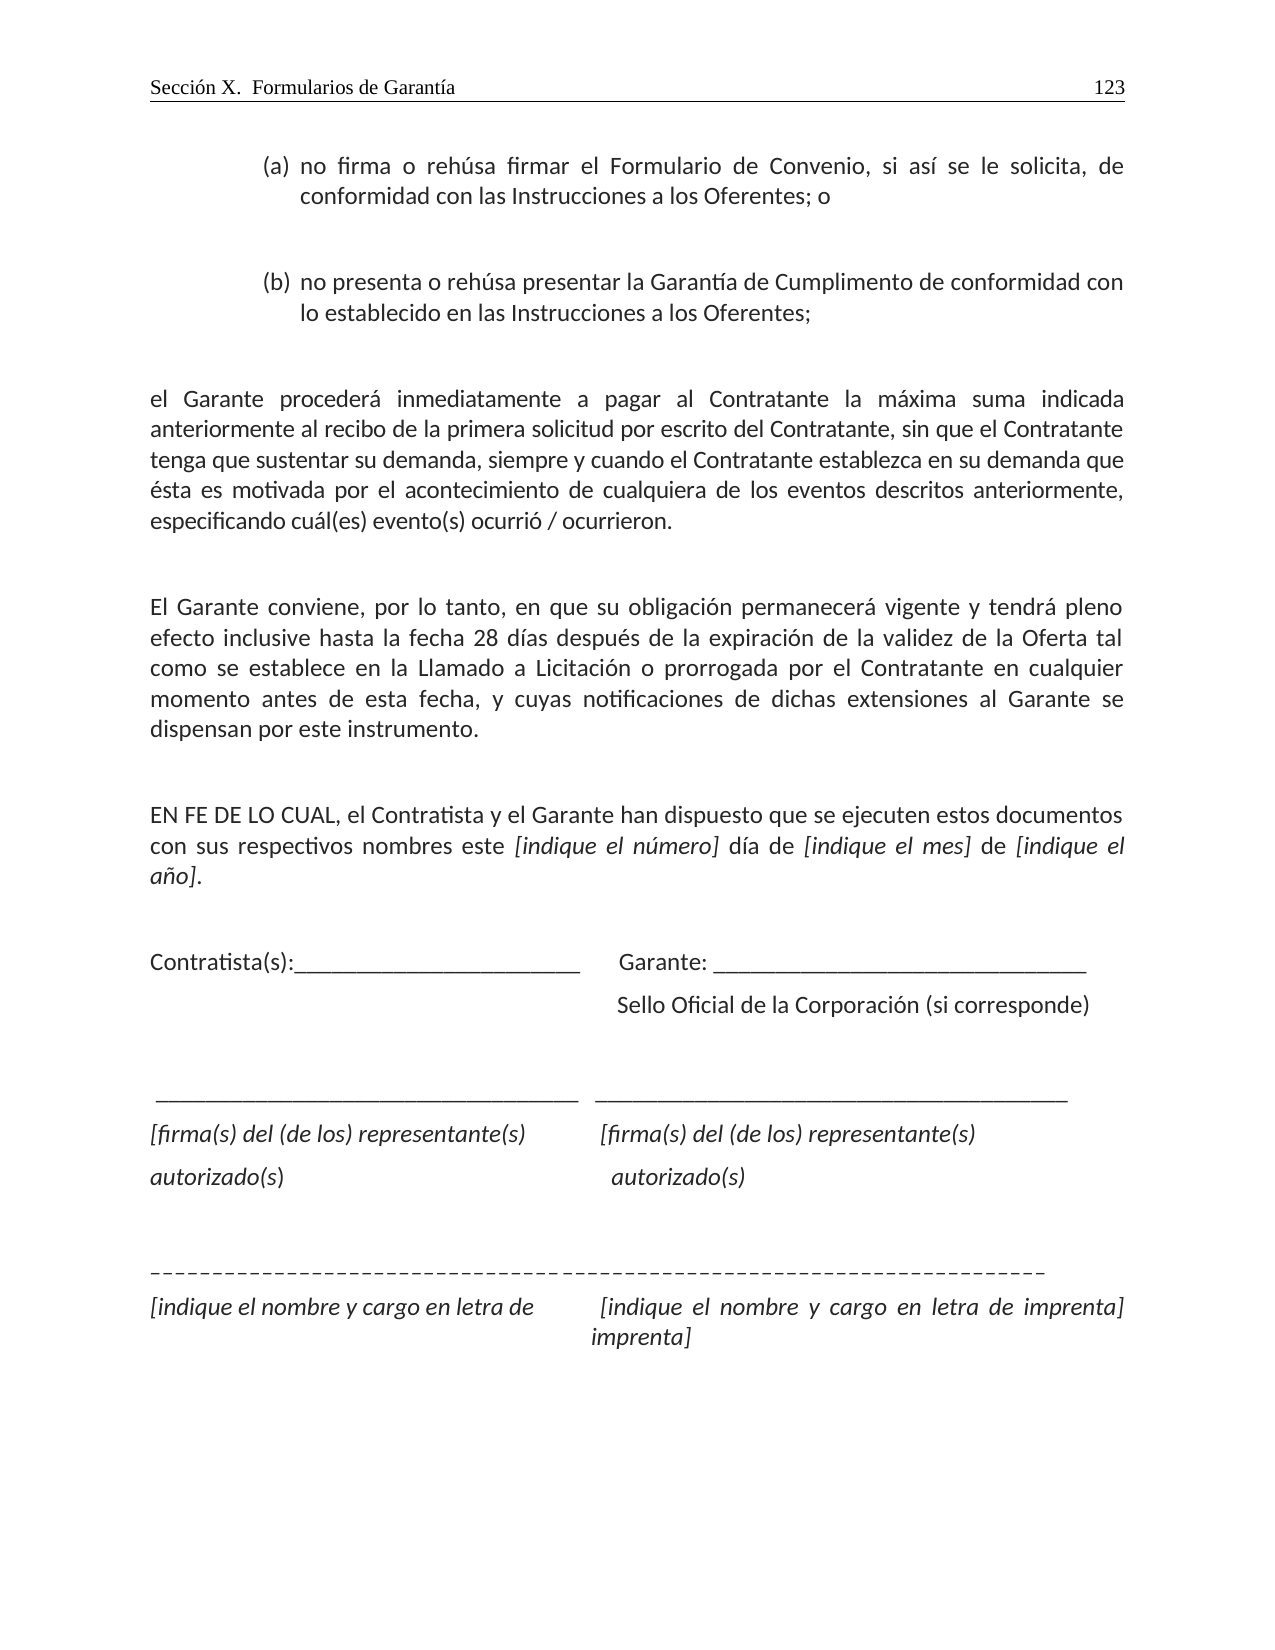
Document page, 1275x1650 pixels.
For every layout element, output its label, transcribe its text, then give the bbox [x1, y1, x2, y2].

text Sello Oficial de la Corporación (si corresponde) [150, 989, 1125, 1020]
text [indique el nombre y cargo en letra de [indique el nombre y cargo en letra de imprenta] imprenta] [150, 1291, 1125, 1352]
text autorizado(s) autorizado(s) [150, 1162, 1125, 1192]
text __________________________________ ______________________________________ [150, 1076, 1125, 1106]
text Contratista(s):_______________________ Garante: ______________________________ [150, 946, 1125, 977]
text EN FE DE LO CUAL, el Contratista y el Garante han dispuesto que se ejecuten estos documentos con sus respectivos nombres este [indique el número] día de [indique el mes] de [indique el año]. [150, 799, 1125, 891]
text el Garante procederá inmediatamente a pagar al Contratante la máxima suma indicada anteriormente al recibo de la primera solicitud por escrito del Contratante, sin que el Contratante tenga que sustentar su demanda, siempre y cuando el Contratante establezca en su demanda que ésta es motivada por el acontecimiento de cualquiera de los eventos descritos anteriormente, especificando cuál(es) evento(s) ocurrió / ocurrieron. [150, 383, 1125, 536]
text (b) no presenta o rehúsa presentar la Garantía de Cumplimento de conformidad con lo establecido en las Instrucciones a los Oferentes; [262, 267, 1125, 328]
text El Garante conviene, por lo tanto, en que su obligación permanecerá vigente y tendrá pleno efecto inclusive hasta la fecha 28 días después de la expiración de la validez de la Oferta tal como se establece en la Llamado a Licitación o prorrogada por el Contratante en cualquier momento antes de esta fecha, y cuyas notificaciones de dichas extensiones al Garante se dispensan por este instrumento. [150, 591, 1125, 744]
text (a) no firma o rehúsa firmar el Formulario de Convenio, si así se le solicita, de conformidad con las Instrucciones a los Oferentes; o [262, 150, 1125, 211]
text [firma(s) del (de los) representante(s) [firma(s) del (de los) representante(s) [150, 1118, 1125, 1149]
text _________________________________ _______________________________________ [150, 1248, 1125, 1278]
